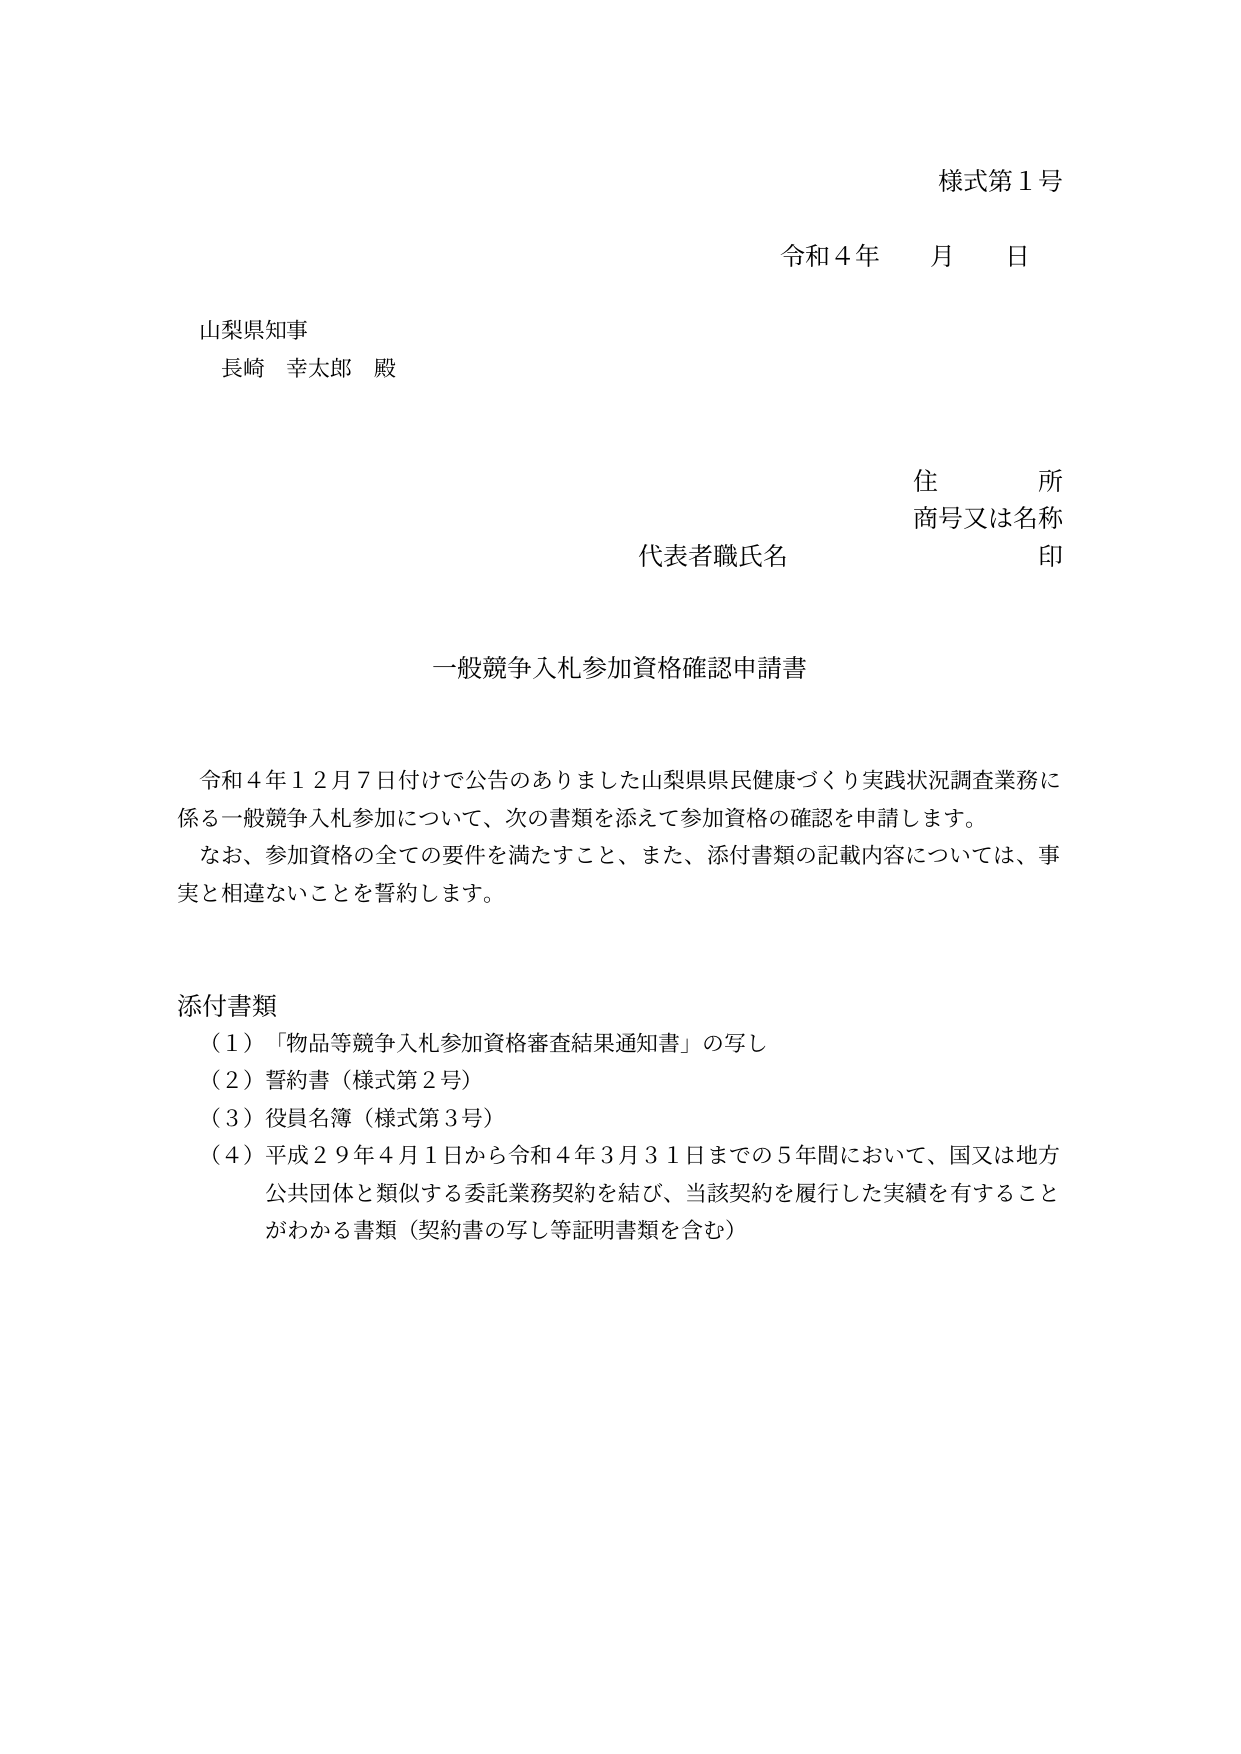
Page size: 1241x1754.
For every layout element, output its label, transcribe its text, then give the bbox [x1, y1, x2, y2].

text 令和４年１２月７日付けで公告のありました山梨県県民健康づくり実践状況調査業務に係る一般競争入札参加について、次の書類を添えて参加資格の確認を申請します。 [177, 761, 1063, 836]
text 代表者職氏名 印 [177, 536, 1063, 573]
text 長崎 幸太郎 殿 [177, 348, 1063, 386]
text 様式第１号 [177, 161, 1063, 198]
text 住 所 [177, 461, 1063, 498]
text 添付書類 [177, 986, 1063, 1023]
text （３）役員名簿（様式第３号） [177, 1098, 1063, 1136]
text （２）誓約書（様式第２号） [177, 1061, 1063, 1098]
text 商号又は名称 [177, 498, 1063, 536]
text （１）「物品等競争入札参加資格審査結果通知書」の写し [177, 1023, 1063, 1061]
text 令和４年 月 日 [177, 236, 1030, 273]
text 一般競争入札参加資格確認申請書 [177, 648, 1063, 686]
text （４）平成２９年４月１日から令和４年３月３１日までの５年間において、国又は地方公共団体と類似する委託業務契約を結び、当該契約を履行した実績を有することがわかる書類（契約書の写し等証明書類を含む） [199, 1136, 1063, 1248]
text なお、参加資格の全ての要件を満たすこと、また、添付書類の記載内容については、事実と相違ないことを誓約します。 [177, 836, 1063, 911]
text 山梨県知事 [177, 311, 1063, 348]
